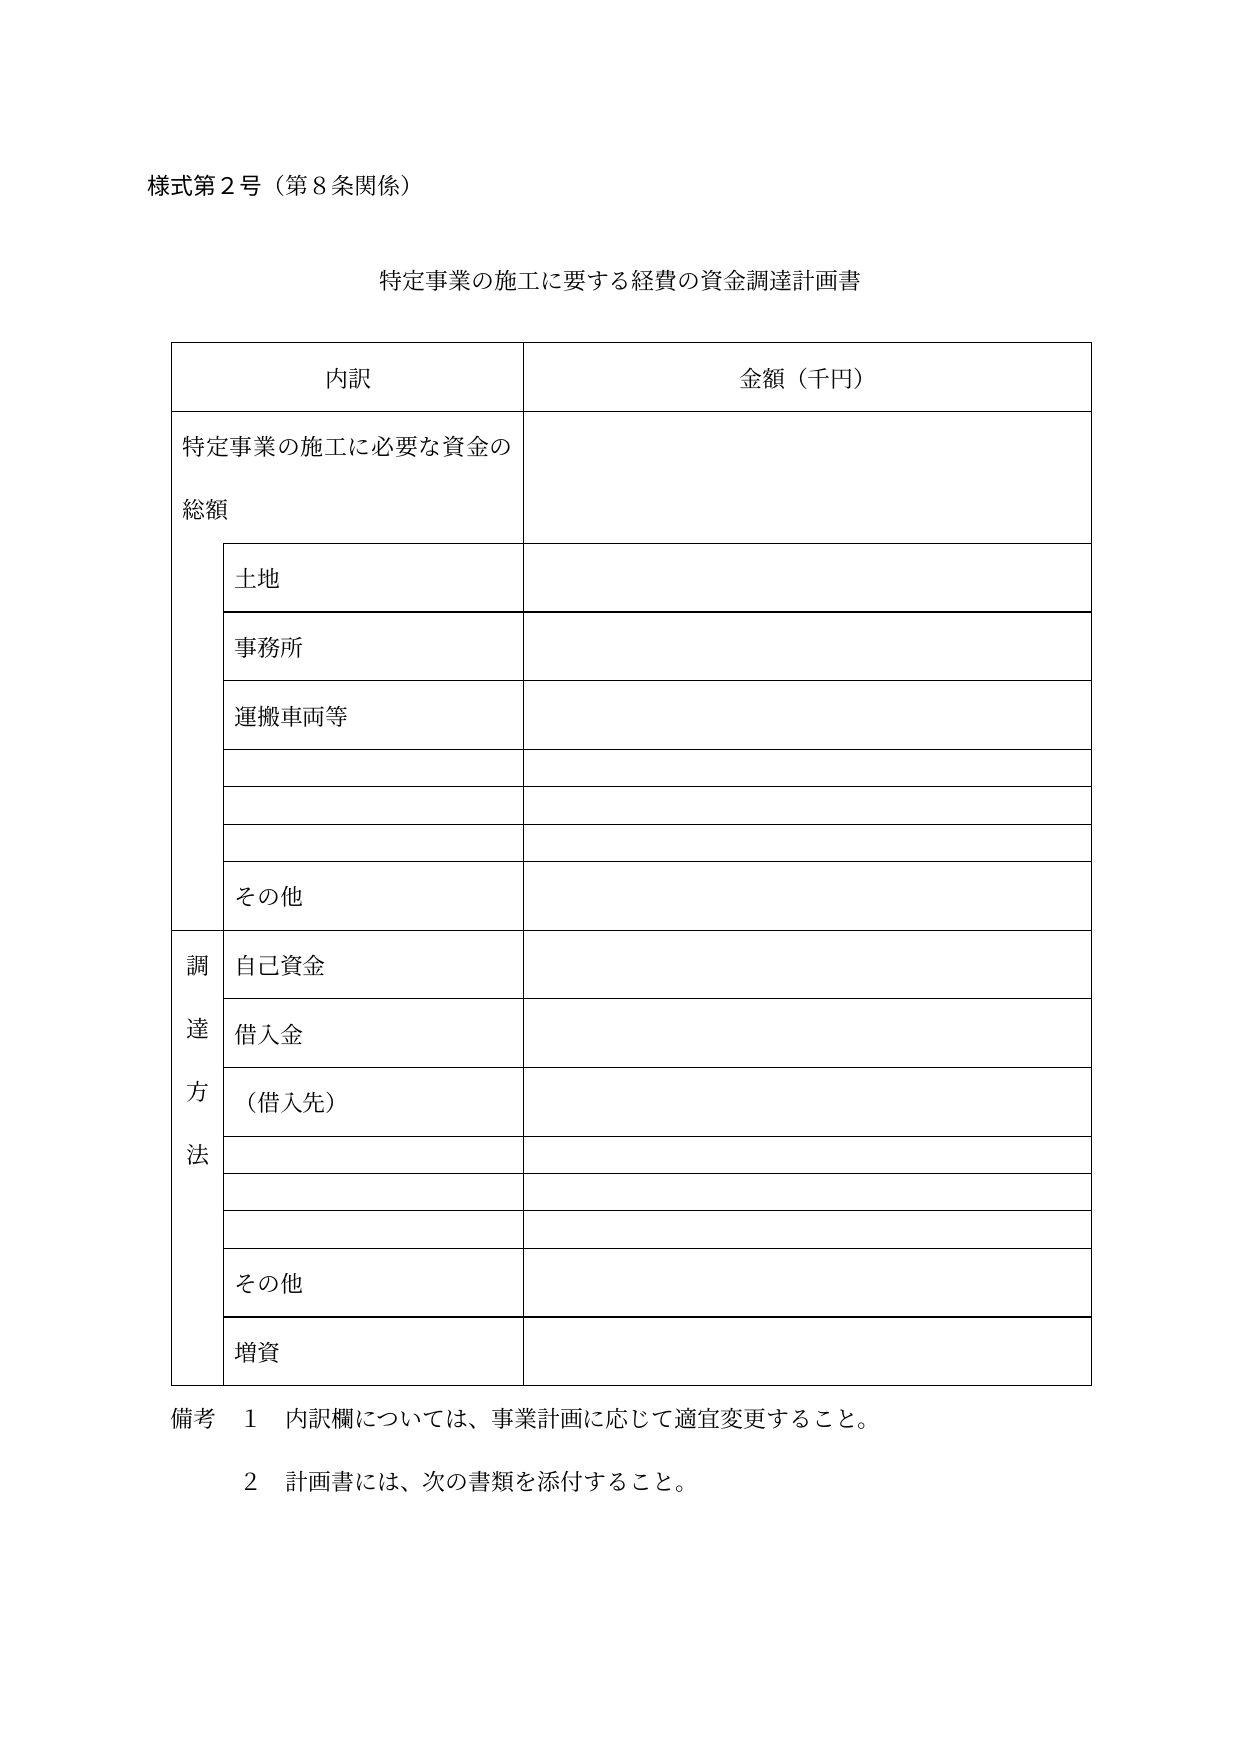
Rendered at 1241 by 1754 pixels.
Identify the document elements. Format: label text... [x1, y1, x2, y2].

table_cell [524, 1249, 1091, 1316]
table_cell 事務所 [224, 613, 523, 680]
table_cell 特定事業の施工に必要な資金の総額 [172, 412, 523, 543]
table_cell [224, 1174, 523, 1210]
table_cell [524, 787, 1091, 823]
table_cell [524, 1174, 1091, 1210]
table_cell [524, 412, 1091, 543]
table_cell その他 [224, 862, 523, 929]
text ２ 計画書には、次の書類を添付すること。 [148, 1449, 1092, 1512]
table_cell [524, 931, 1091, 998]
text 様式第２号（第８条関係） [148, 153, 1092, 216]
table_cell 運搬車両等 [224, 681, 523, 749]
table_cell [524, 862, 1091, 929]
table_cell その他 [224, 1249, 523, 1316]
table_header 内訳 [172, 343, 523, 411]
table_cell [524, 1318, 1091, 1385]
text 備考 １ 内訳欄については、事業計画に応じて適宜変更すること。 [148, 1386, 1092, 1449]
table_cell 土地 [224, 544, 523, 611]
table_cell [224, 1211, 523, 1248]
text 特定事業の施工に要する経費の資金調達計画書 [148, 248, 1092, 311]
table_cell [524, 613, 1091, 680]
table_cell [524, 681, 1091, 749]
table_cell [172, 543, 223, 929]
table_cell 自己資金 [224, 931, 523, 998]
table_cell [224, 1137, 523, 1173]
table_cell [524, 999, 1091, 1067]
table_cell 調達方法 [172, 931, 223, 1385]
table_cell [224, 787, 523, 823]
table_cell [224, 825, 523, 861]
table_cell （借入先） [224, 1068, 523, 1136]
table_cell [524, 1068, 1091, 1136]
table_cell 増資 [224, 1318, 523, 1385]
table_cell [224, 750, 523, 786]
table_cell [524, 750, 1091, 786]
table_header 金額（千円） [524, 343, 1091, 411]
table_cell 借入金 [224, 999, 523, 1067]
table_cell [524, 1211, 1091, 1248]
table_cell [524, 544, 1091, 611]
table_cell [524, 1137, 1091, 1173]
table_cell [524, 825, 1091, 861]
